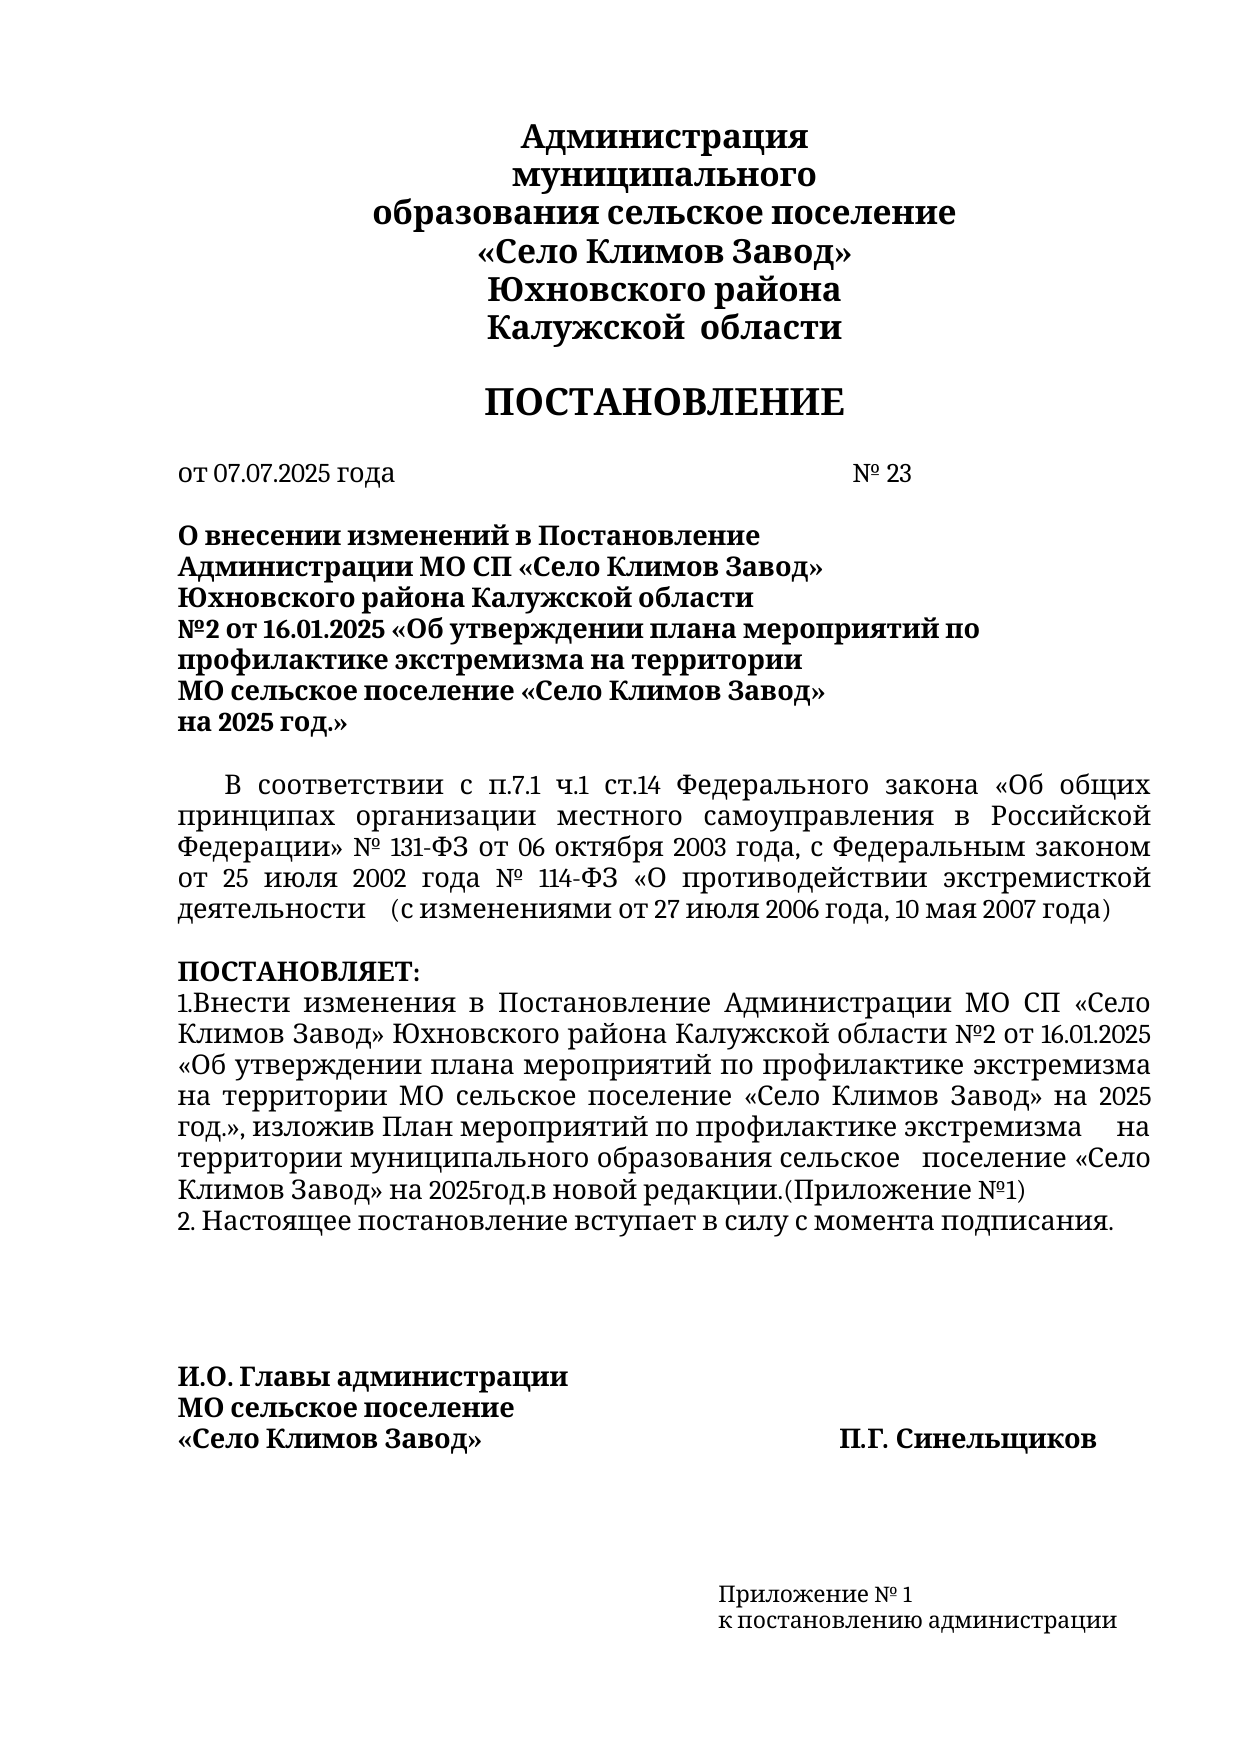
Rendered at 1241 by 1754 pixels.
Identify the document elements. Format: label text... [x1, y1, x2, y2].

text ПОСТАНОВЛЕНИЕ [177, 382, 1152, 425]
text 1.Внести изменения в Постановление Администрации МО СП «Село Климов Завод» Юхновского района Калужской области №2 от 16.01.2025 «Об утверждении плана мероприятий по профилактике экстремизма на территории МО сельское поселение «Село Климов Завод» на 2025 год.», изложив План мероприятий по профилактике экстремизма на территории муниципального образования сельское поселение «Село Климов Завод» на 2025год.в новой редакции.(Приложение №1) [177, 988, 1152, 1206]
text 2. Настоящее постановление вступает в силу с момента подписания. [177, 1206, 1152, 1237]
text ПОСТАНОВЛЯЕТ: [177, 957, 1152, 988]
text В соответствии с п.7.1 ч.1 ст.14 Федерального закона «Об общих принципах организации местного самоуправления в Российской Федерации» № 131-ФЗ от 06 октября 2003 года, с Федеральным законом от 25 июля 2002 года № 114-ФЗ «О противодействии экстремисткой деятельности (с изменениями от 27 июля 2006 года, 10 мая 2007 года) [177, 770, 1152, 926]
text муниципального [177, 156, 1152, 195]
text от 07.07.2025 года № 23 [177, 458, 1152, 489]
text Администрация [177, 118, 1152, 156]
text МО сельское поселение «Село Климов Завод» [177, 676, 1152, 707]
text И.О. Главы администрации [177, 1362, 1152, 1393]
text Юхновского района Калужской области [177, 583, 1152, 614]
text Администрации МО СП «Село Климов Завод» [177, 552, 1152, 583]
text Юхновского района [177, 271, 1152, 310]
text «Село Климов Завод» [177, 233, 1152, 271]
text Калужской области [177, 310, 1152, 348]
text О внесении изменений в Постановление [177, 521, 1152, 552]
text №2 от 16.01.2025 «Об утверждении плана мероприятий по [177, 614, 1152, 645]
text «Село Климов Завод» П.Г. Синельщиков [177, 1424, 1152, 1455]
text профилактике экстремизма на территории [177, 645, 1152, 676]
text образования сельское поселение [177, 195, 1152, 233]
text МО сельское поселение [177, 1393, 1152, 1424]
text Приложение № 1 [215, 1582, 1152, 1608]
text на 2025 год.» [177, 707, 1152, 739]
text к постановлению администрации [215, 1608, 1152, 1635]
